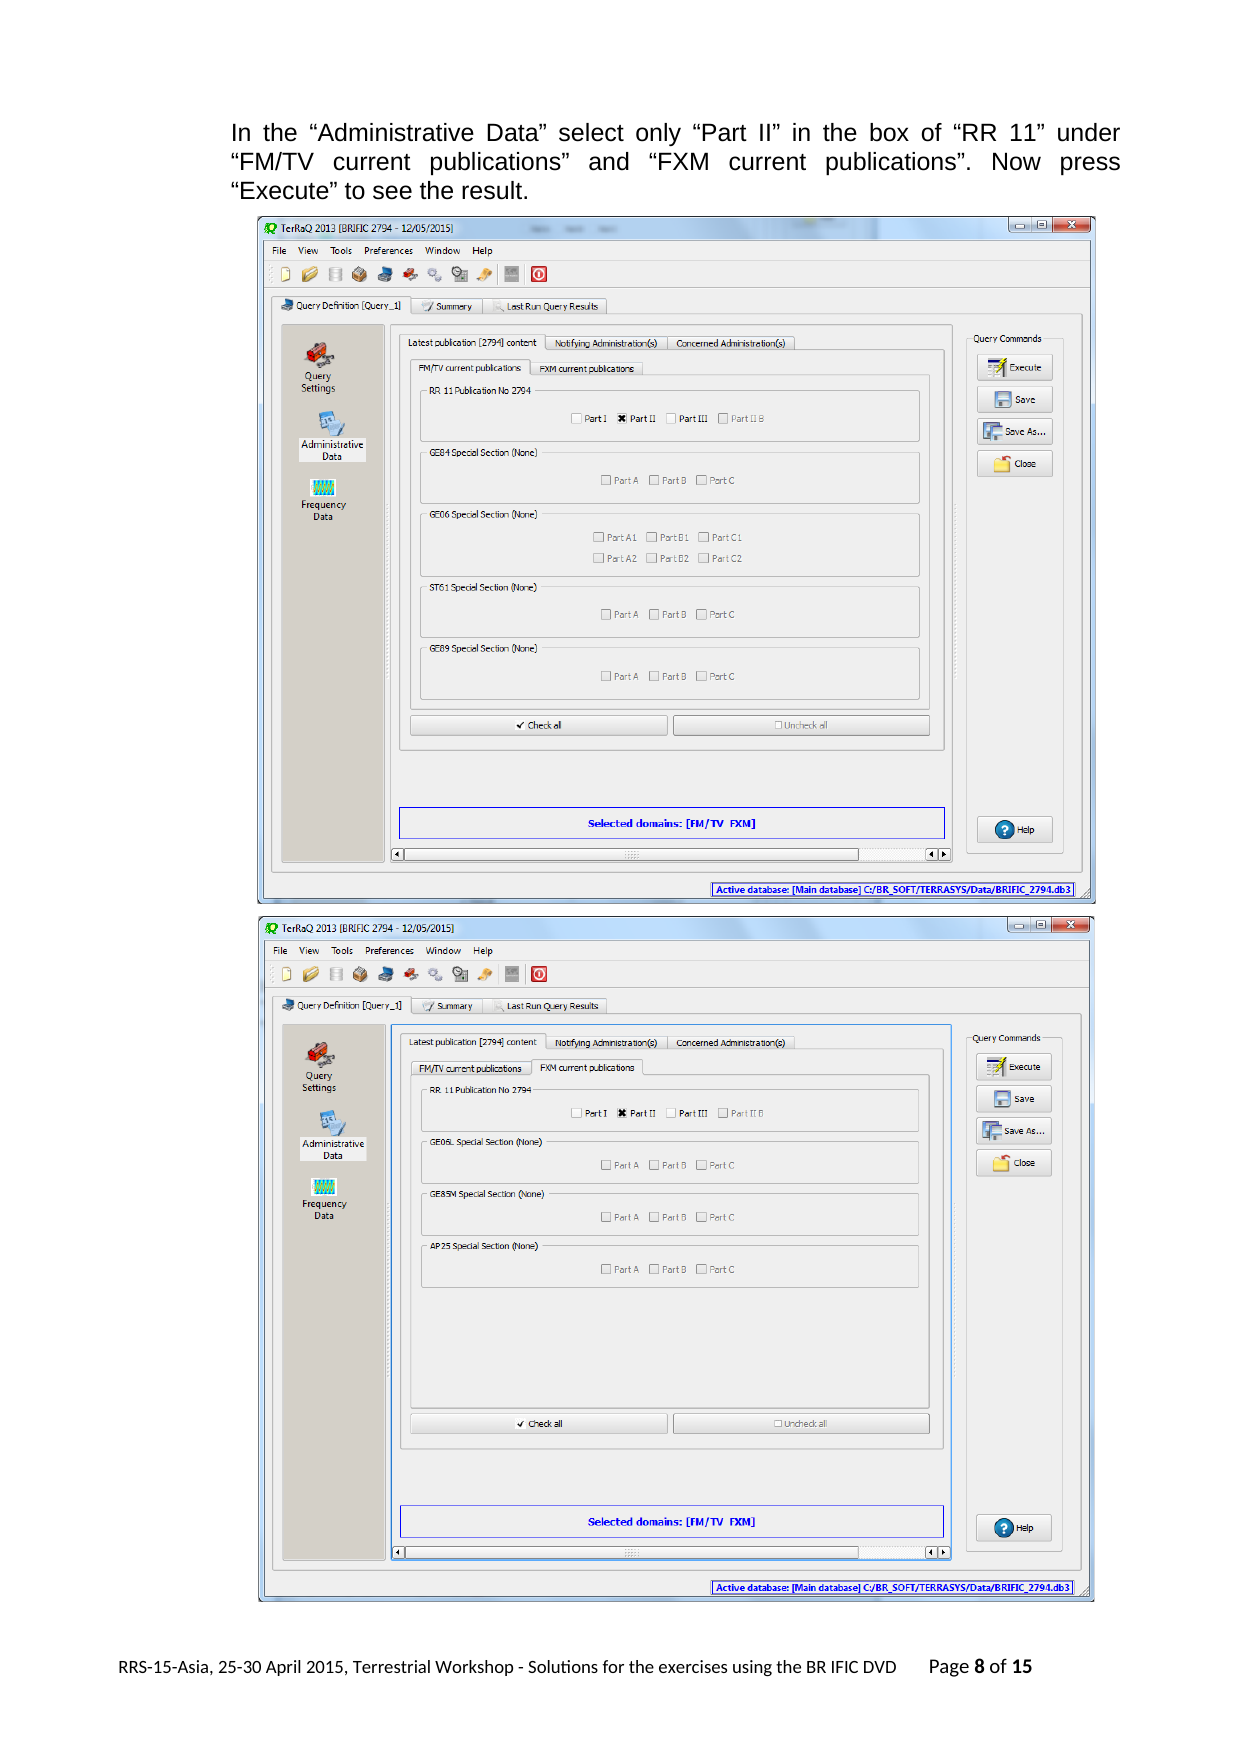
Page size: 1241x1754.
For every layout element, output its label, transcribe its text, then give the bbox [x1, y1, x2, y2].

text In the “Administrative Data” select only “Part II” in the box of “RR 11” under “FM/TV current publications” and “FXM current publications”. Now press “Execute” to see the result. [231, 118, 1122, 204]
picture [257, 216, 1096, 904]
picture [258, 916, 1095, 1602]
